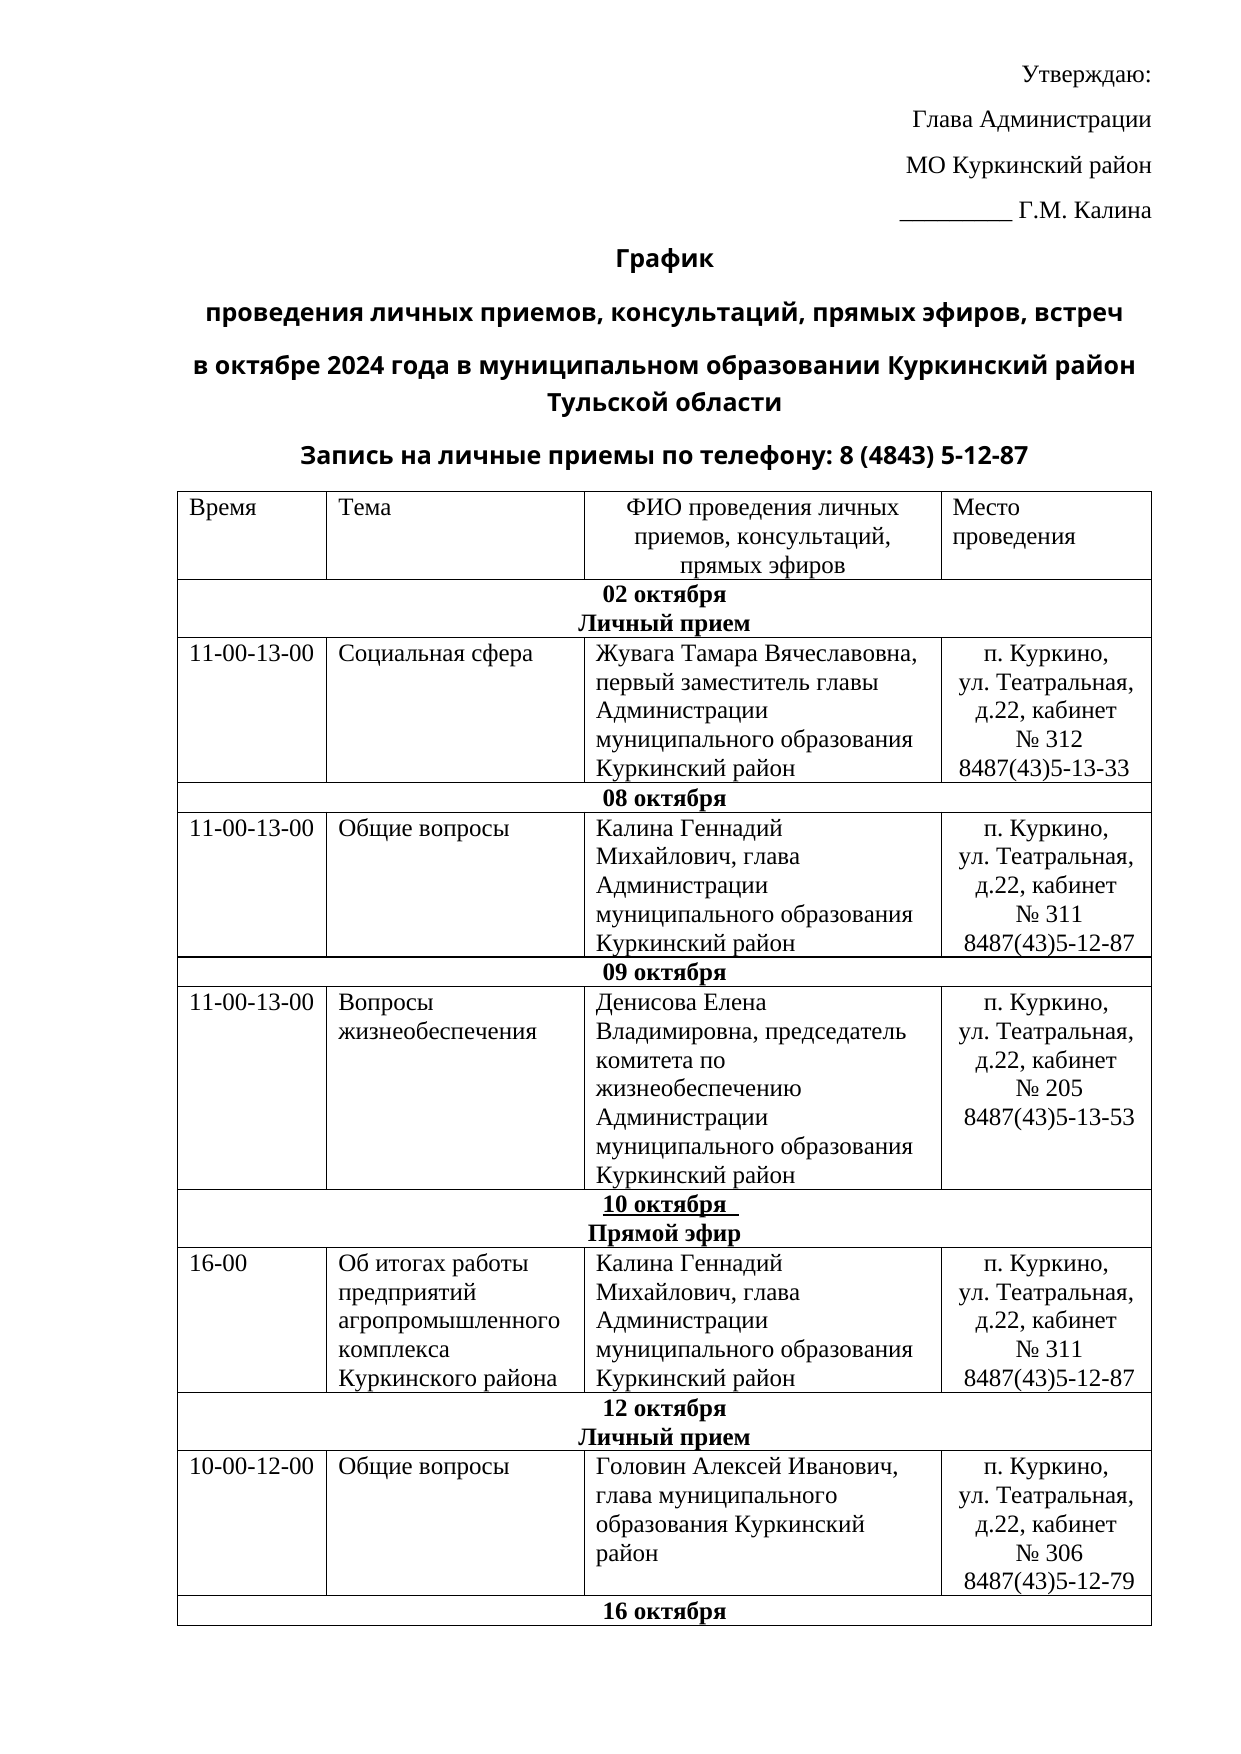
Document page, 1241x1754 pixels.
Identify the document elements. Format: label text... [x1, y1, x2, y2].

text Глава Администрации [177, 104, 1152, 133]
text _________ Г.М. Калина [177, 195, 1152, 224]
table_cell Калина Геннадий Михайлович, глава Администрации муниципального образования Куркинский район [585, 1248, 941, 1392]
table_cell п. Куркино, ул. Театральная, д.22, кабинет № 306 8487(43)5-12-79 [942, 1451, 1151, 1595]
table_header Тема [327, 492, 584, 578]
table_cell 02 октября Личный прием [178, 580, 1151, 637]
table_cell 11-00-13-00 [178, 638, 326, 782]
table_header Время [178, 492, 326, 578]
text в октябре 2024 года в муниципальном образовании Куркинский район Тульской области [177, 348, 1152, 418]
table_cell Головин Алексей Иванович, глава муниципального образования Куркинский район [585, 1451, 941, 1595]
table_header Место проведения [942, 492, 1151, 578]
table_cell 11-00-13-00 [178, 987, 326, 1188]
table_cell Общие вопросы [327, 813, 584, 956]
table_cell 10-00-12-00 [178, 1451, 326, 1595]
text проведения личных приемов, консультаций, прямых эфиров, встреч [177, 294, 1152, 328]
table_cell п. Куркино, ул. Театральная, д.22, кабинет № 311 8487(43)5-12-87 [942, 1248, 1151, 1392]
table_cell 08 октября [178, 783, 1151, 812]
table_cell Калина Геннадий Михайлович, глава Администрации муниципального образования Куркинский район [585, 813, 941, 956]
table_cell Социальная сфера [327, 638, 584, 782]
table_cell 12 октября Личный прием [178, 1393, 1151, 1450]
table_cell 16-00 [178, 1248, 326, 1392]
table_cell Жувага Тамара Вячеславовна, первый заместитель главы Администрации муниципального образования Куркинский район [585, 638, 941, 782]
table_cell 11-00-13-00 [178, 813, 326, 956]
text Запись на личные приемы по телефону: 8 (4843) 5-12-87 [177, 438, 1152, 472]
text График [177, 241, 1152, 275]
table_cell 16 октября [178, 1596, 1151, 1625]
table_header ФИО проведения личных приемов, консультаций, прямых эфиров [585, 492, 941, 578]
table_cell Общие вопросы [327, 1451, 584, 1595]
table_cell 09 октября [178, 958, 1151, 986]
text Утверждаю: [177, 59, 1152, 88]
table_cell 10 октября Прямой эфир [178, 1190, 1151, 1247]
table_cell Вопросы жизнеобеспечения [327, 987, 584, 1188]
text МО Куркинский район [177, 150, 1152, 179]
table_cell п. Куркино, ул. Театральная, д.22, кабинет № 311 8487(43)5-12-87 [942, 813, 1151, 956]
table_cell п. Куркино, ул. Театральная, д.22, кабинет № 312 8487(43)5-13-33 [942, 638, 1151, 782]
table_cell Денисова Елена Владимировна, председатель комитета по жизнеобеспечению Администрации муниципального образования Куркинский район [585, 987, 941, 1188]
table_cell Об итогах работы предприятий агропромышленного комплекса Куркинского района [327, 1248, 584, 1392]
table_cell п. Куркино, ул. Театральная, д.22, кабинет № 205 8487(43)5-13-53 [942, 987, 1151, 1188]
